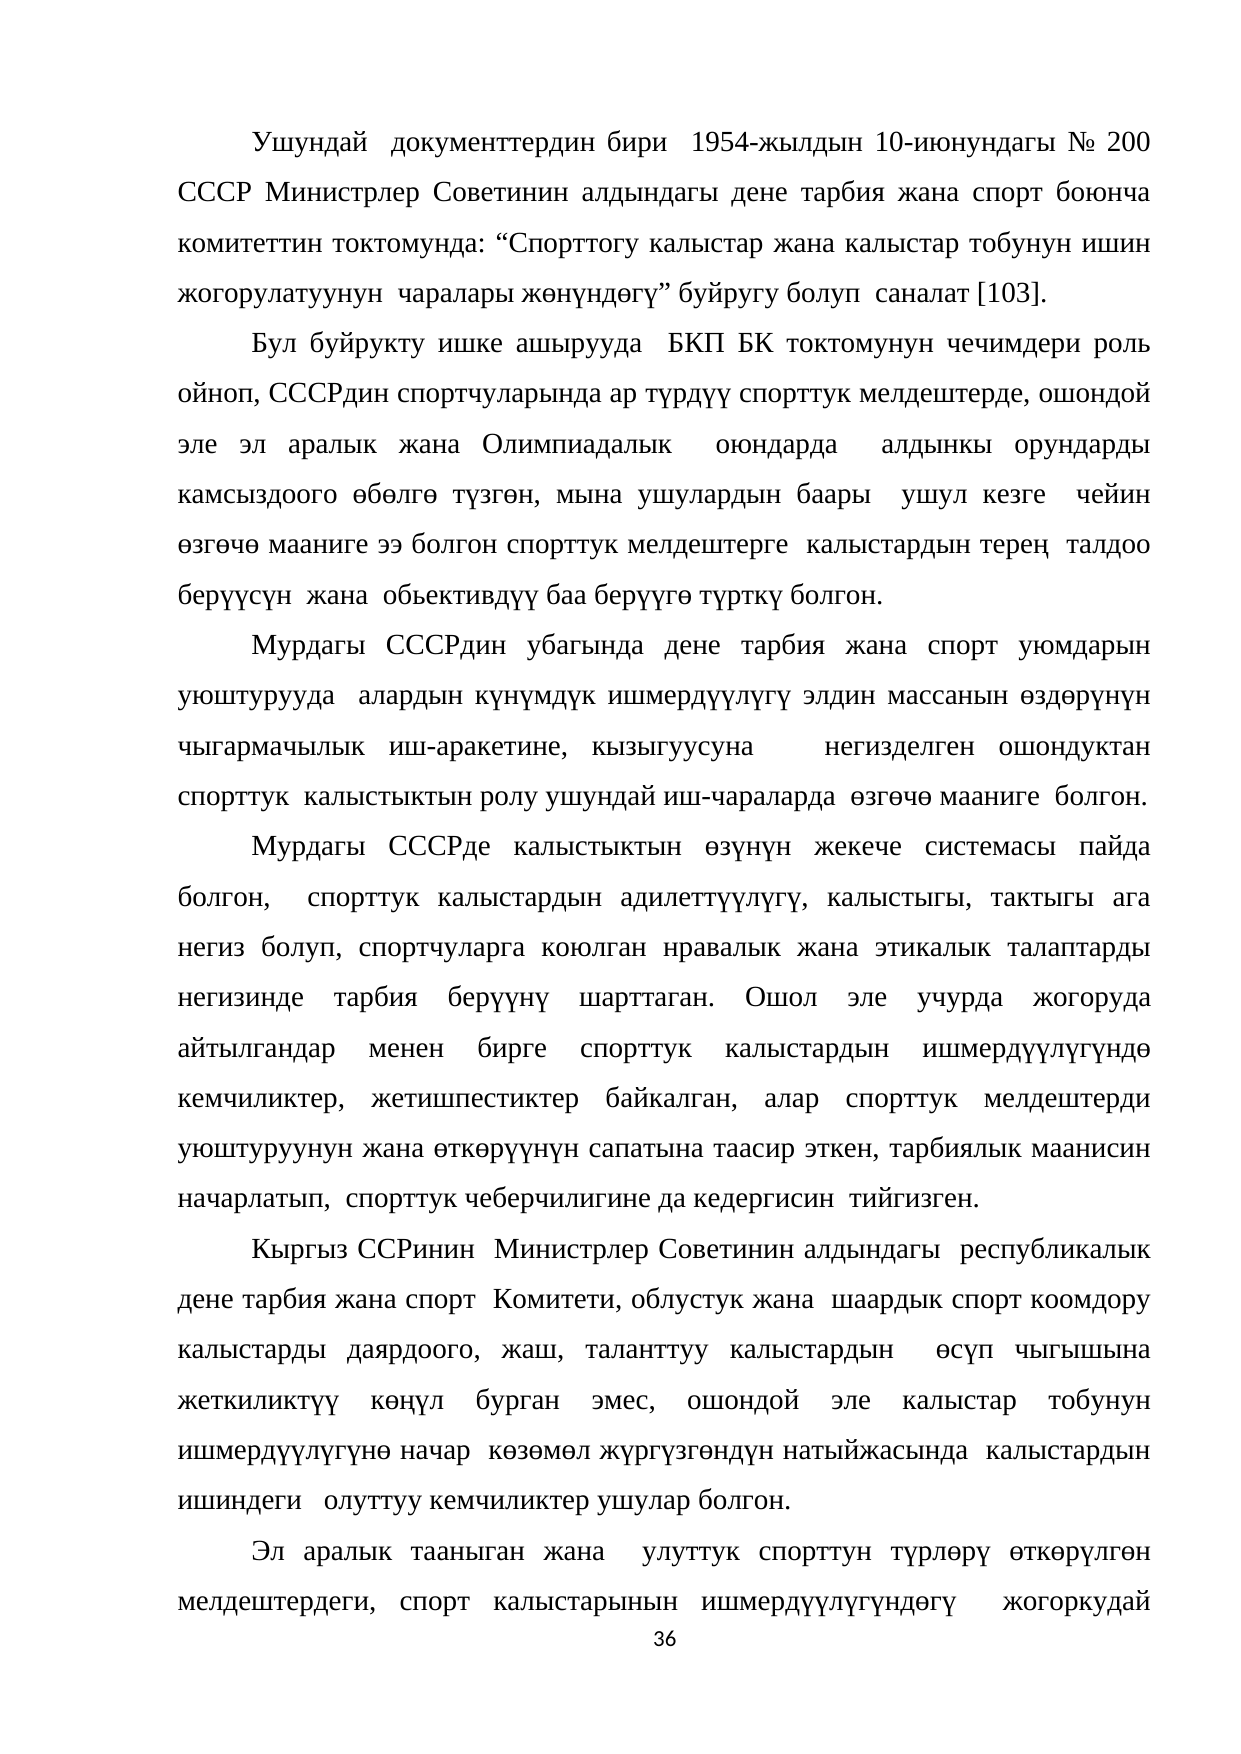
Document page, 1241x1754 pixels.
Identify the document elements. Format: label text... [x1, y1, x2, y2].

text Ушундай документтердин бири 1954-жылдын 10-июнундагы № 200 СССР Министрлер Советинин алдындагы дене тарбия жана спорт боюнча комитеттин токтомунда: “Спорттогу калыстар жана калыстар тобунун ишин жогорулатуунун чаралары жөнүндөгү” буйругу болуп саналат [103]. [177, 124, 1152, 308]
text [177, 1533, 1152, 1617]
text Мурдагы СССРдин убагында дене тарбия жана спорт уюмдарын уюштурууда алардын күнүмдүк ишмердүүлүгү элдин массанын өздөрүнүн чыгармачылык иш-аракетине, кызыгуусуна негизделген ошондуктан спорттук калыстыктын ролу ушундай иш-чараларда өзгөчө мааниге болгон. [177, 627, 1152, 812]
text Мурдагы СССРде калыстыктын өзүнүн жекече системасы пайда болгон, спорттук калыстардын адилеттүүлүгү, калыстыгы, тактыгы ага негиз болуп, спортчуларга коюлган нравалык жана этикалык талаптарды негизинде тарбия берүүнү шарттаган. Ошол эле учурда жогоруда айтылгандар менен бирге спорттук калыстардын ишмердүүлүгүндө кемчиликтер, жетишпестиктер байкалган, алар спорттук мелдештерди уюштуруунун жана өткөрүүнүн сапатына таасир эткен, тарбиялык маанисин начарлатып, спорттук чеберчилигине да кедергисин тийгизген. [177, 828, 1152, 1214]
text Кыргыз ССРинин Министрлер Советинин алдындагы республикалык дене тарбия жана спорт Комитети, облустук жана шаардык спорт коомдору калыстарды даярдоого, жаш, таланттуу калыстардын өсүп чыгышына жеткиликтүү көңүл бурган эмес, ошондой эле калыстар тобунун ишмердүүлүгүнө начар көзөмөл жүргүзгөндүн натыйжасында калыстардын ишиндеги олуттуу кемчиликтер ушулар болгон. [177, 1231, 1152, 1516]
text Бул буйрукту ишке ашырууда БКП БК токтомунун чечимдери роль ойноп, СССРдин спортчуларында ар түрдүү спорттук мелдештерде, ошондой эле эл аралык жана Олимпиадалык оюндарда алдынкы орундарды камсыздоого өбөлгө түзгөн, мына ушулардын баары ушул кезге чейин өзгөчө мааниге ээ болгон спорттук мелдештерге калыстардын терең талдоо берүүсүн жана обьективдүү баа берүүгө түрткү болгон. [177, 325, 1152, 610]
